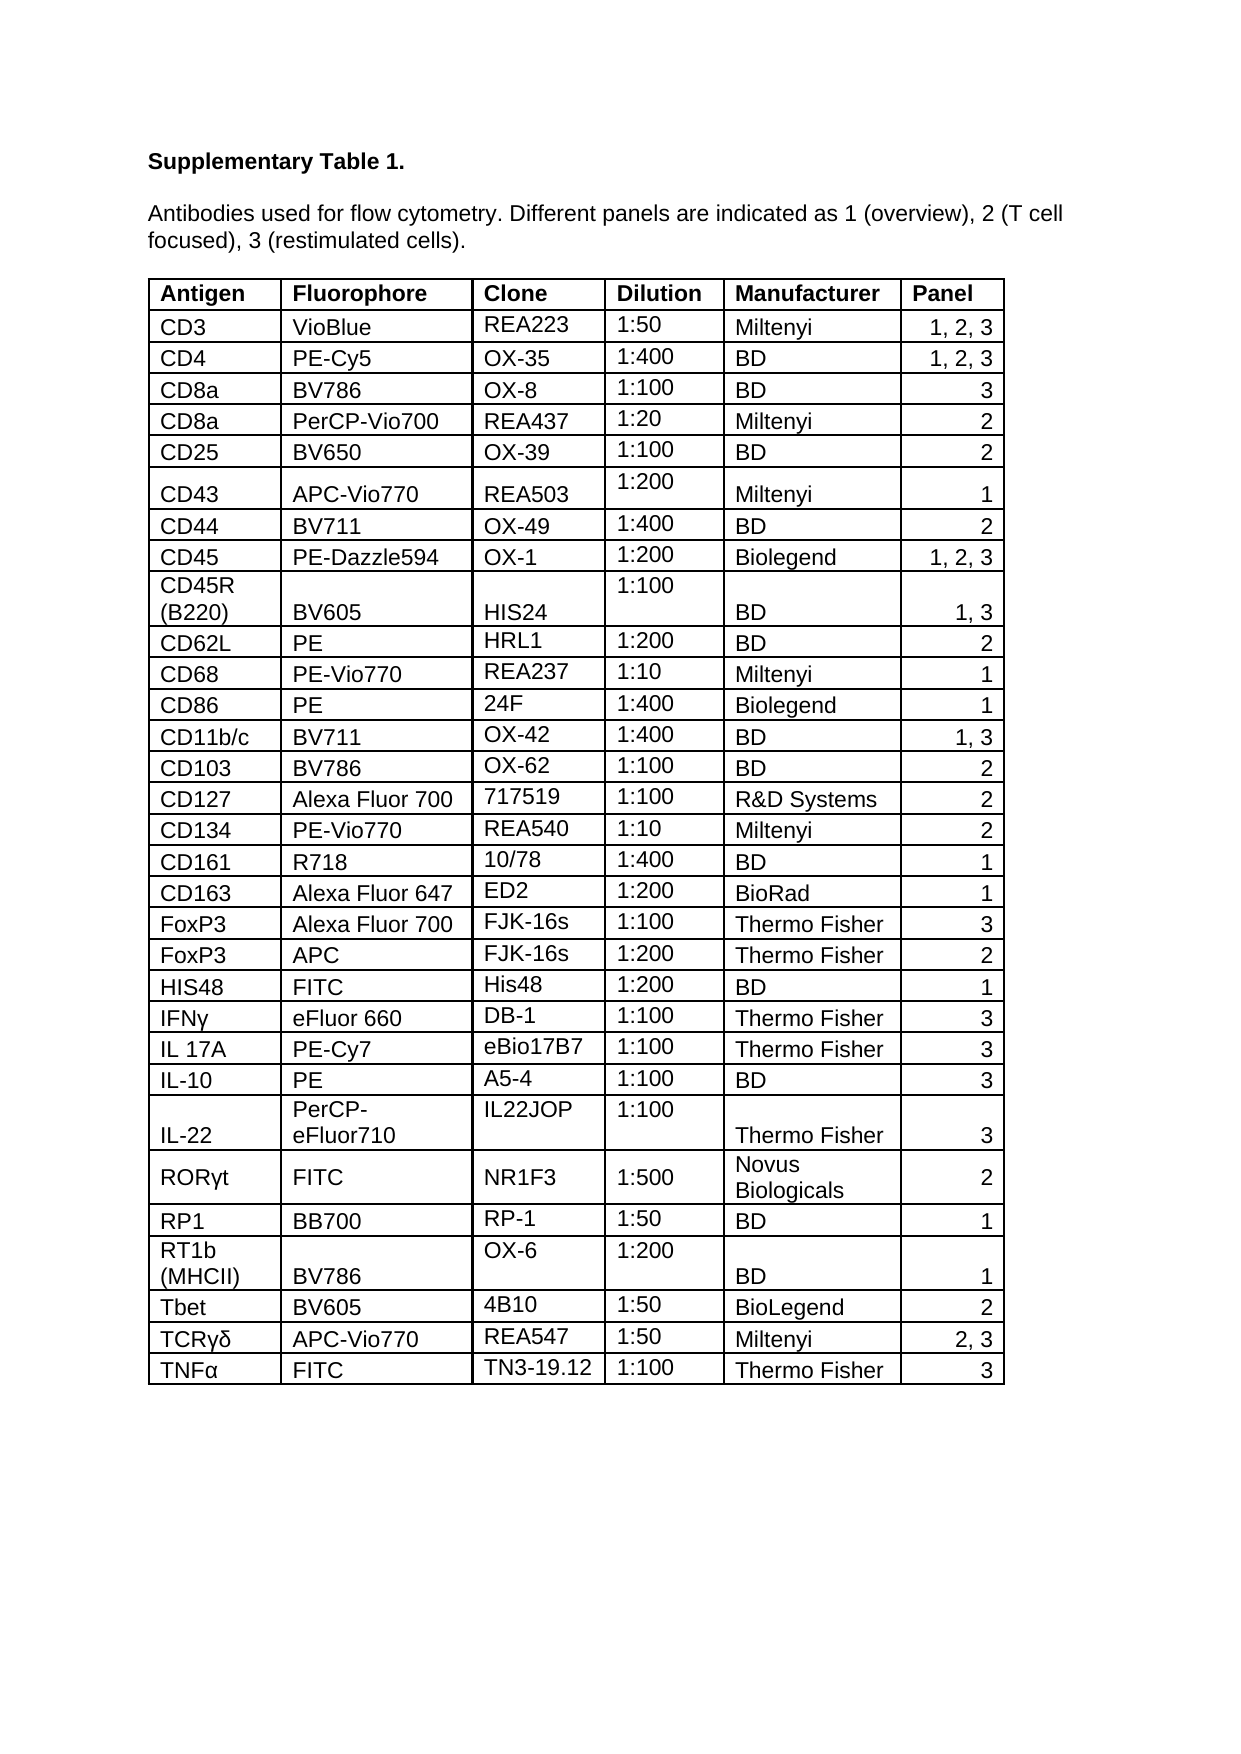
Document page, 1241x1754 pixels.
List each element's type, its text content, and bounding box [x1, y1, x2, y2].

table_cell 1:400 [606, 343, 723, 372]
table_cell Biolegend [725, 690, 900, 719]
table_cell 2, 3 [902, 1323, 1003, 1352]
table_cell HIS24 [474, 572, 604, 625]
table_cell CD3 [150, 311, 280, 341]
table_cell 1, 2, 3 [902, 343, 1003, 372]
table_cell OX-62 [474, 752, 604, 781]
table_cell CD163 [150, 877, 280, 906]
table_cell 1 [902, 468, 1003, 508]
table_cell BD [725, 1065, 900, 1094]
table_cell 3 [902, 374, 1003, 403]
text Supplementary Table 1. [148, 148, 1093, 174]
table_cell Alexa Fluor 700 [282, 908, 471, 937]
table_cell 1 [902, 846, 1003, 875]
table_cell 717519 [474, 783, 604, 812]
table_cell PE-Vio770 [282, 815, 471, 844]
table_cell BD [725, 343, 900, 372]
table_cell 1:100 [606, 908, 723, 937]
table_cell CD68 [150, 658, 280, 687]
table_cell 1:100 [606, 436, 723, 466]
table_cell CD44 [150, 510, 280, 539]
table_cell 2 [902, 940, 1003, 969]
table_cell 3 [902, 1033, 1003, 1062]
table_cell BB700 [282, 1205, 471, 1234]
table_cell Alexa Fluor 700 [282, 783, 471, 812]
table_cell Biolegend [725, 541, 900, 570]
table_cell BD [725, 436, 900, 466]
table_cell 1:20 [606, 405, 723, 434]
table_cell CD11b/c [150, 721, 280, 750]
table_cell IL 17A [150, 1033, 280, 1062]
table_cell 2 [902, 436, 1003, 466]
table_cell Thermo Fisher [725, 1096, 900, 1148]
table_cell Thermo Fisher [725, 1033, 900, 1062]
table_cell RP-1 [474, 1205, 604, 1234]
table_cell BD [725, 510, 900, 539]
table_cell BD [725, 721, 900, 750]
table_cell OX-1 [474, 541, 604, 570]
table_header Fluorophore [282, 280, 471, 309]
table_cell Alexa Fluor 647 [282, 877, 471, 906]
table_cell 2 [902, 1151, 1003, 1203]
table_cell 1:100 [606, 1002, 723, 1031]
table_cell BioRad [725, 877, 900, 906]
table_cell APC-Vio770 [282, 1323, 471, 1352]
table_cell CD161 [150, 846, 280, 875]
table_cell 1 [902, 690, 1003, 719]
table_cell BV605 [282, 1291, 471, 1321]
table_cell 2 [902, 405, 1003, 434]
table_cell TNFα [150, 1354, 280, 1383]
table_cell 1:50 [606, 1323, 723, 1352]
table_cell 1:100 [606, 1354, 723, 1383]
table_cell IL-10 [150, 1065, 280, 1094]
table_cell IL22JOP [474, 1096, 604, 1148]
table_header Dilution [606, 280, 723, 309]
table_cell 1 [902, 1205, 1003, 1234]
table_cell HIS48 [150, 971, 280, 1000]
table_cell PE [282, 627, 471, 656]
table_cell 3 [902, 1065, 1003, 1094]
table_cell 1:100 [606, 1096, 723, 1148]
table_cell 3 [902, 1354, 1003, 1383]
table_cell OX-49 [474, 510, 604, 539]
table_cell BV786 [282, 752, 471, 781]
table_cell RT1b (MHCII) [150, 1237, 280, 1289]
table_cell 1:200 [606, 541, 723, 570]
table_cell 1:100 [606, 783, 723, 812]
table_cell TN3-19.12 [474, 1354, 604, 1383]
table_cell FoxP3 [150, 940, 280, 969]
table_cell BD [725, 374, 900, 403]
table_cell REA223 [474, 311, 604, 341]
table_cell REA503 [474, 468, 604, 508]
table_cell PE [282, 1065, 471, 1094]
table_cell BV786 [282, 1237, 471, 1289]
table_cell BD [725, 752, 900, 781]
table_cell Thermo Fisher [725, 908, 900, 937]
table_cell 2 [902, 815, 1003, 844]
table_cell 1, 3 [902, 572, 1003, 625]
table_cell PE-Vio770 [282, 658, 471, 687]
table_cell CD103 [150, 752, 280, 781]
table_cell Thermo Fisher [725, 940, 900, 969]
table_cell BD [725, 1237, 900, 1289]
table_cell 4B10 [474, 1291, 604, 1321]
table_cell 3 [902, 1002, 1003, 1031]
table_cell Novus Biologicals [725, 1151, 900, 1203]
table_cell OX-6 [474, 1237, 604, 1289]
table_cell 1:50 [606, 1291, 723, 1321]
table_cell CD8a [150, 405, 280, 434]
table_cell FITC [282, 971, 471, 1000]
table_cell 1:200 [606, 971, 723, 1000]
table_cell 24F [474, 690, 604, 719]
table_cell Miltenyi [725, 311, 900, 341]
table_cell BV711 [282, 721, 471, 750]
table_cell PerCP-eFluor710 [282, 1096, 471, 1148]
table_cell BD [725, 627, 900, 656]
table_cell 1:400 [606, 846, 723, 875]
table_cell OX-39 [474, 436, 604, 466]
table_cell CD134 [150, 815, 280, 844]
table_cell PE-Dazzle594 [282, 541, 471, 570]
table_cell BD [725, 572, 900, 625]
table_cell His48 [474, 971, 604, 1000]
table_header Manufacturer [725, 280, 900, 309]
table_cell 1:200 [606, 627, 723, 656]
table_cell Tbet [150, 1291, 280, 1321]
table_cell BV605 [282, 572, 471, 625]
table_cell APC-Vio770 [282, 468, 471, 508]
table_cell 1:400 [606, 510, 723, 539]
table_cell FITC [282, 1151, 471, 1203]
table_cell 1, 2, 3 [902, 311, 1003, 341]
table_cell PE [282, 690, 471, 719]
table_cell OX-42 [474, 721, 604, 750]
table_cell 3 [902, 908, 1003, 937]
table_cell 3 [902, 1096, 1003, 1148]
table_cell CD25 [150, 436, 280, 466]
table_cell 1 [902, 877, 1003, 906]
table_cell TCRγδ [150, 1323, 280, 1352]
table_cell Miltenyi [725, 658, 900, 687]
table_cell Miltenyi [725, 1323, 900, 1352]
table_cell ED2 [474, 877, 604, 906]
table_cell Miltenyi [725, 468, 900, 508]
table_cell 1:50 [606, 1205, 723, 1234]
table_cell 2 [902, 627, 1003, 656]
table_cell BD [725, 1205, 900, 1234]
table_cell CD4 [150, 343, 280, 372]
table_cell 1:200 [606, 877, 723, 906]
table_cell DB-1 [474, 1002, 604, 1031]
table_cell CD8a [150, 374, 280, 403]
table_header Clone [474, 280, 604, 309]
table_cell FoxP3 [150, 908, 280, 937]
table_cell BV711 [282, 510, 471, 539]
table_cell FJK-16s [474, 940, 604, 969]
table_cell RORγt [150, 1151, 280, 1203]
text Antibodies used for flow cytometry. Different panels are indicated as 1 (overview), 2 (T cell focused), 3 (restimulated cells). [148, 200, 1093, 253]
table_cell CD127 [150, 783, 280, 812]
table_cell 2 [902, 783, 1003, 812]
table_cell CD43 [150, 468, 280, 508]
table_cell 1:100 [606, 374, 723, 403]
table_cell 1 [902, 658, 1003, 687]
table_cell 2 [902, 752, 1003, 781]
table_cell 1:10 [606, 815, 723, 844]
table_cell 1, 2, 3 [902, 541, 1003, 570]
table_cell Thermo Fisher [725, 1354, 900, 1383]
table_cell BD [725, 846, 900, 875]
table_cell 1:100 [606, 752, 723, 781]
table_cell CD45 [150, 541, 280, 570]
table_cell REA437 [474, 405, 604, 434]
table_cell CD86 [150, 690, 280, 719]
table_header Antigen [150, 280, 280, 309]
table_header Panel [902, 280, 1003, 309]
table_cell 1:400 [606, 690, 723, 719]
table_cell RP1 [150, 1205, 280, 1234]
table_cell 1:50 [606, 311, 723, 341]
table_cell 1:100 [606, 572, 723, 625]
table_cell 1:200 [606, 1237, 723, 1289]
table_cell OX-8 [474, 374, 604, 403]
table_cell 1:200 [606, 940, 723, 969]
table_cell 2 [902, 510, 1003, 539]
table_cell A5-4 [474, 1065, 604, 1094]
table_cell REA540 [474, 815, 604, 844]
table_cell 1 [902, 1237, 1003, 1289]
table_cell 10/78 [474, 846, 604, 875]
table_cell BioLegend [725, 1291, 900, 1321]
table_cell 2 [902, 1291, 1003, 1321]
table_cell eBio17B7 [474, 1033, 604, 1062]
table_cell VioBlue [282, 311, 471, 341]
table_cell CD45R (B220) [150, 572, 280, 625]
table_cell REA547 [474, 1323, 604, 1352]
table_cell 1:100 [606, 1065, 723, 1094]
table_cell 1:200 [606, 468, 723, 508]
table_cell 1 [902, 971, 1003, 1000]
table_cell APC [282, 940, 471, 969]
table_cell FJK-16s [474, 908, 604, 937]
table_cell PE-Cy5 [282, 343, 471, 372]
table_cell BV650 [282, 436, 471, 466]
table_cell BV786 [282, 374, 471, 403]
table_cell 1:10 [606, 658, 723, 687]
table_cell CD62L [150, 627, 280, 656]
table_cell 1:100 [606, 1033, 723, 1062]
table_cell 1:400 [606, 721, 723, 750]
table_cell IL-22 [150, 1096, 280, 1148]
table_cell PerCP-Vio700 [282, 405, 471, 434]
table_cell IFNγ [150, 1002, 280, 1031]
table_cell OX-35 [474, 343, 604, 372]
table_cell NR1F3 [474, 1151, 604, 1203]
table_cell PE-Cy7 [282, 1033, 471, 1062]
table_cell R718 [282, 846, 471, 875]
table_cell R&D Systems [725, 783, 900, 812]
table_cell FITC [282, 1354, 471, 1383]
table_cell REA237 [474, 658, 604, 687]
table_cell HRL1 [474, 627, 604, 656]
table_cell Miltenyi [725, 815, 900, 844]
table_cell 1:500 [606, 1151, 723, 1203]
table_cell eFluor 660 [282, 1002, 471, 1031]
table_cell Miltenyi [725, 405, 900, 434]
table_cell Thermo Fisher [725, 1002, 900, 1031]
table_cell BD [725, 971, 900, 1000]
table_cell 1, 3 [902, 721, 1003, 750]
